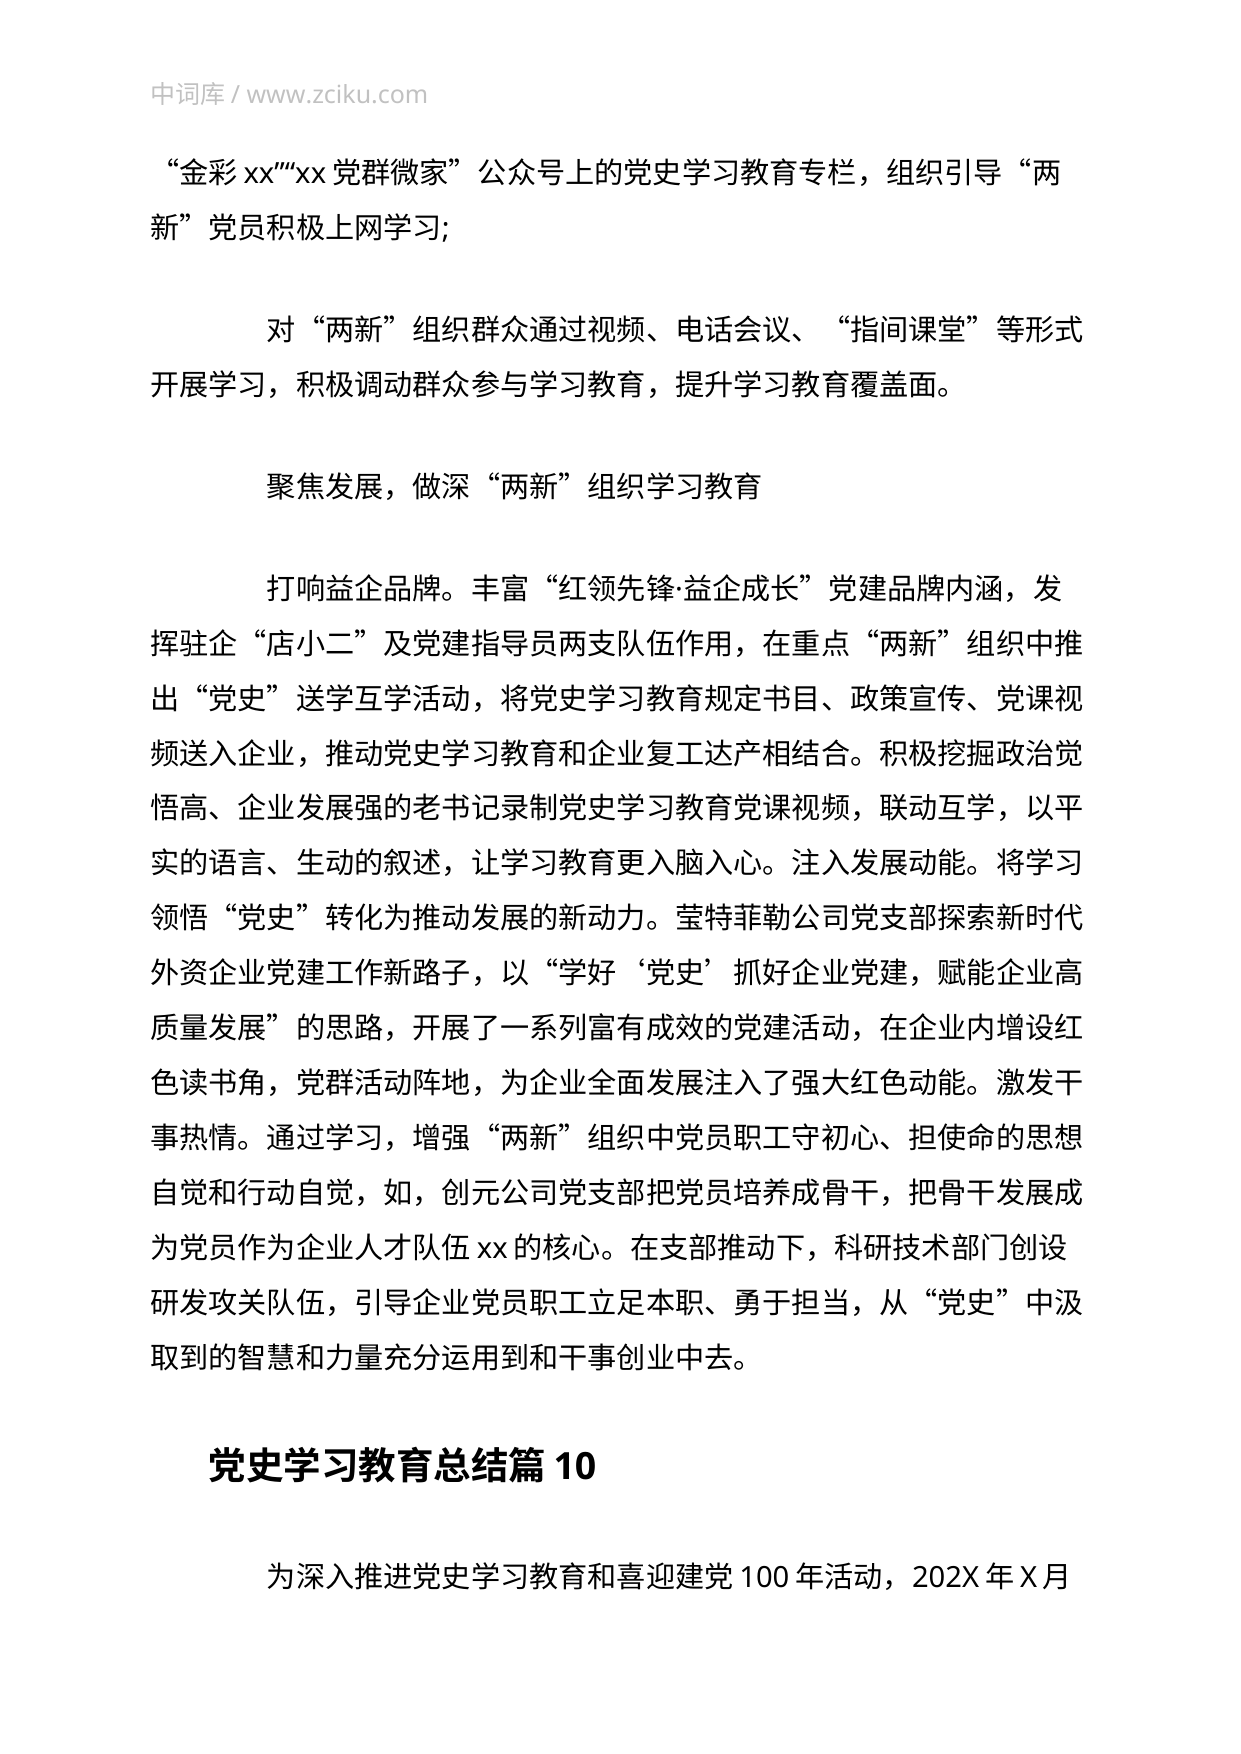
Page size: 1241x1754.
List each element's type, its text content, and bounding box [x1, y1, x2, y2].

text 打响益企品牌。丰富“红领先锋·益企成长”党建品牌内涵，发挥驻企“店小二”及党建指导员两支队伍作用，在重点“两新”组织中推出“党史”送学互学活动，将党史学习教育规定书目、政策宣传、党课视频送入企业，推动党史学习教育和企业复工达产相结合。积极挖掘政治觉悟高、企业发展强的老书记录制党史学习教育党课视频，联动互学，以平实的语言、生动的叙述，让学习教育更入脑入心。注入发展动能。将学习领悟“党史”转化为推动发展的新动力。莹特菲勒公司党支部探索新时代外资企业党建工作新路子，以“学好‘党史’抓好企业党建，赋能企业高质量发展”的思路，开展了一系列富有成效的党建活动，在企业内增设红色读书角，党群活动阵地，为企业全面发展注入了强大红色动能。激发干事热情。通过学习，增强“两新”组织中党员职工守初心、担使命的思想自觉和行动自觉，如，创元公司党支部把党员培养成骨干，把骨干发展成为党员作为企业人才队伍xx的核心。在支部推动下，科研技术部门创设研发攻关队伍，引导企业党员职工立足本职、勇于担当，从“党史”中汲取到的智慧和力量充分运用到和干事创业中去。 [150, 565, 1090, 1376]
text 聚焦发展，做深“两新”组织学习教育 [150, 464, 1090, 506]
text 党史学习教育总结篇10 [150, 1436, 1090, 1490]
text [150, 150, 1090, 247]
text 对“两新”组织群众通过视频、电话会议、“指间课堂”等形式开展学习，积极调动群众参与学习教育，提升学习教育覆盖面。 [150, 307, 1090, 404]
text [150, 1553, 1090, 1596]
